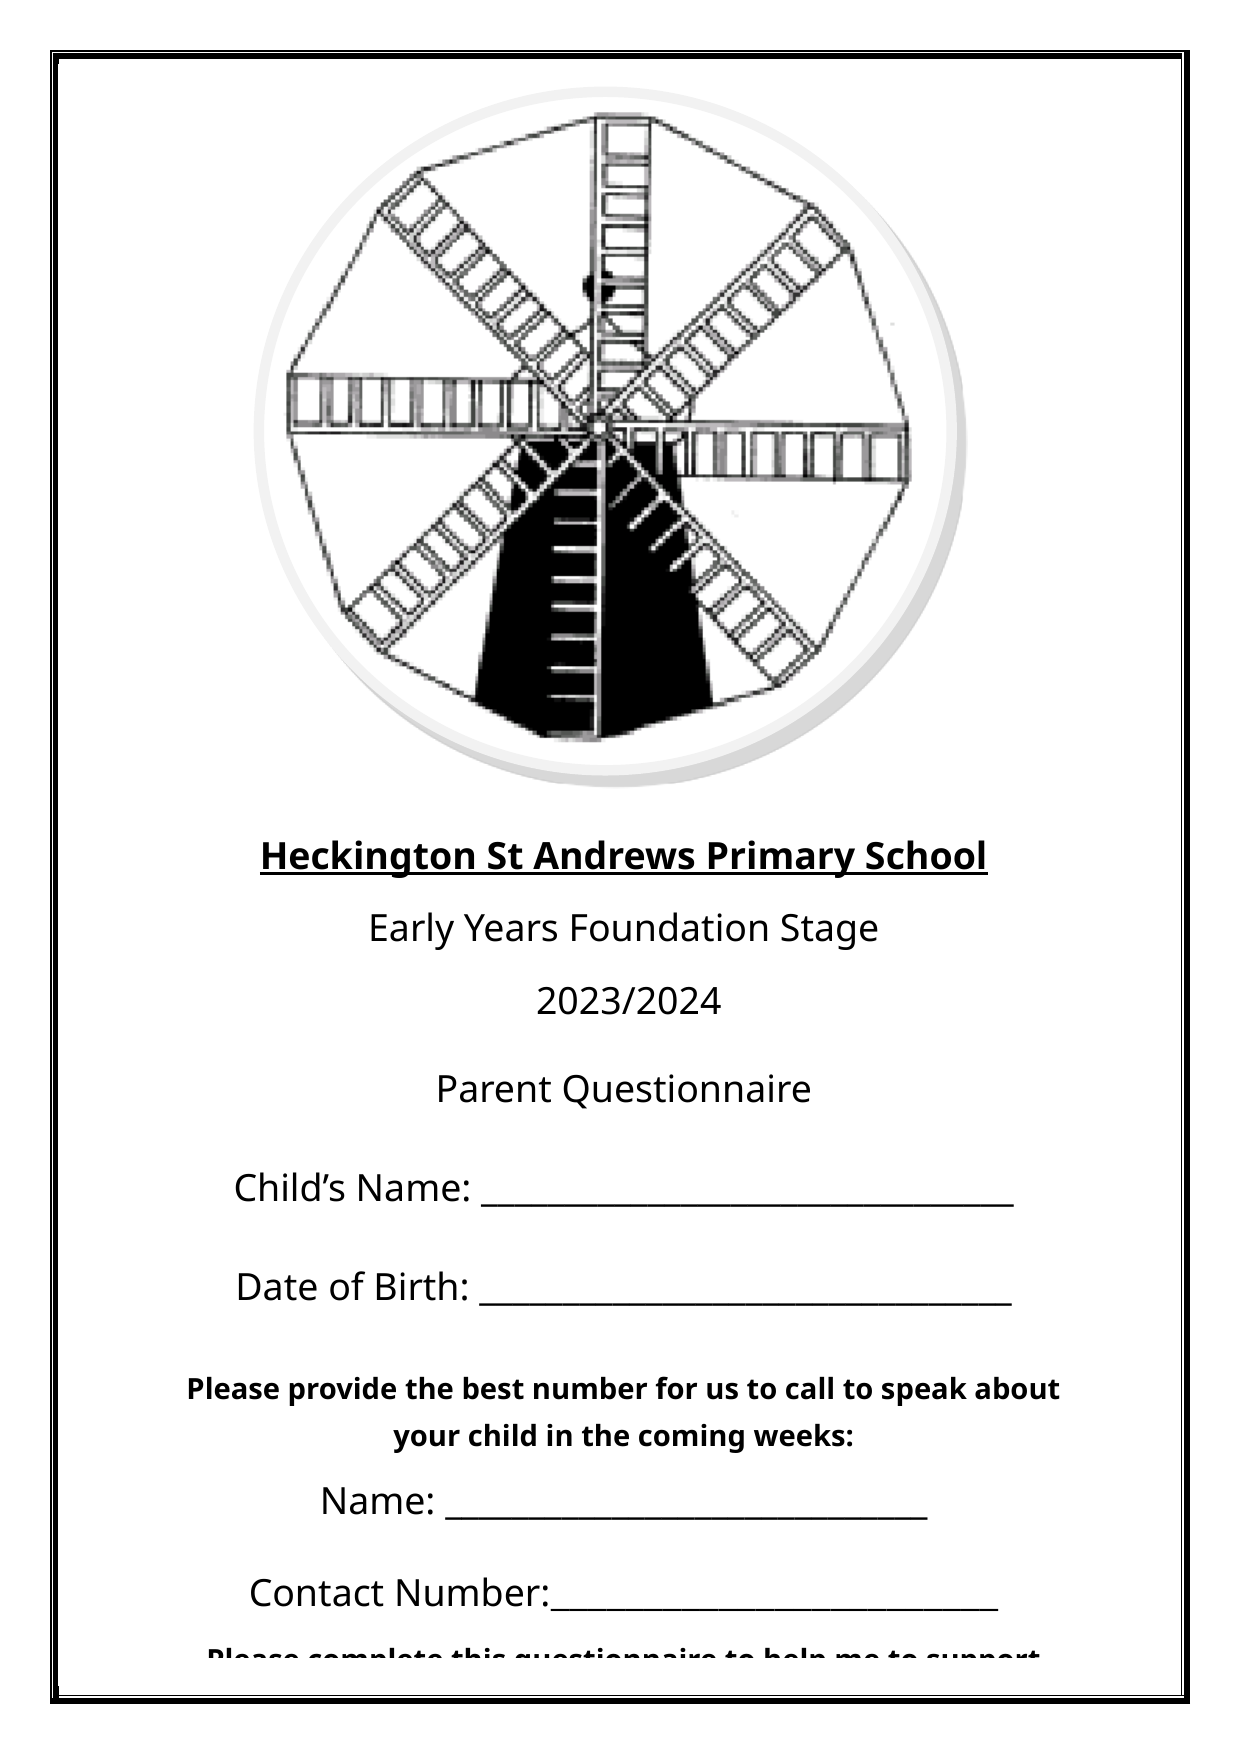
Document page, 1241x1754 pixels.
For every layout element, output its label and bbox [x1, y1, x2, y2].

picture [265, 97, 946, 765]
